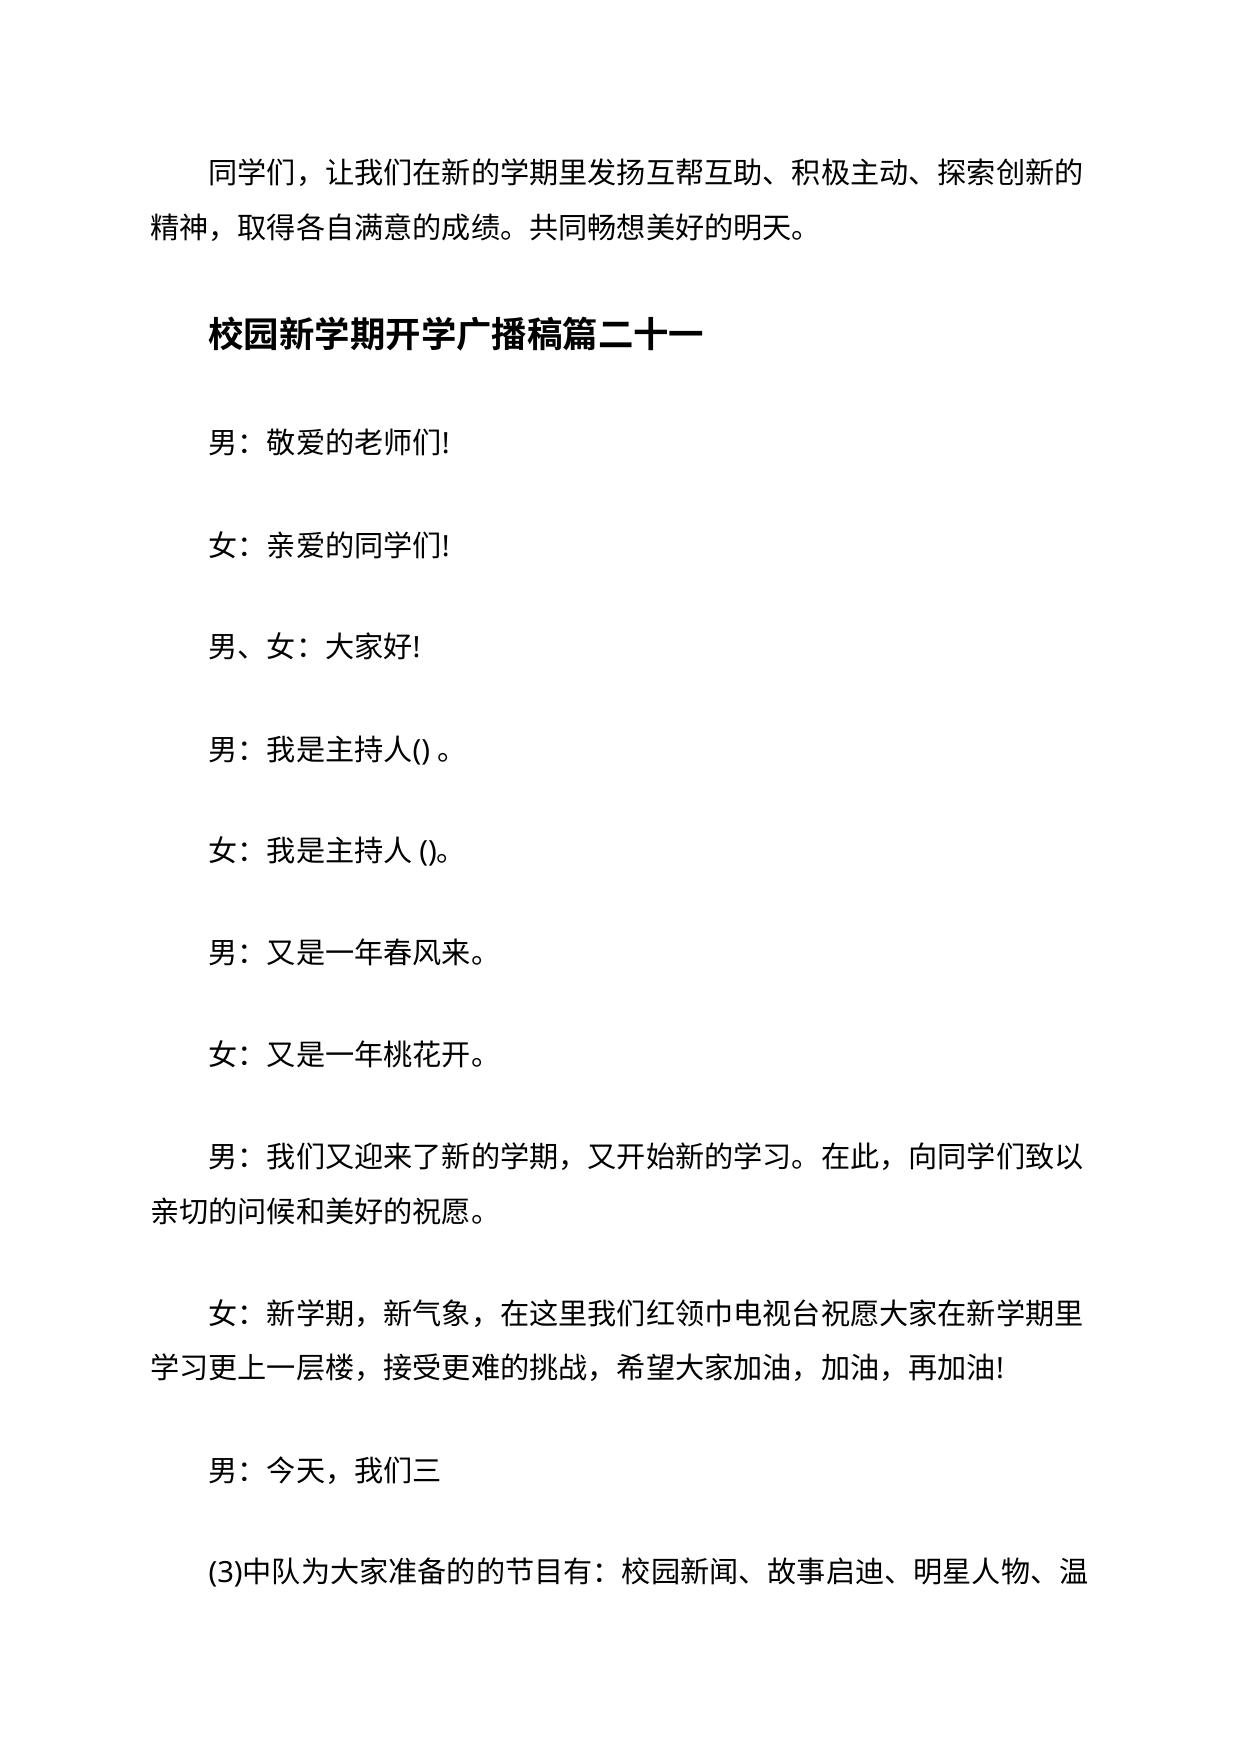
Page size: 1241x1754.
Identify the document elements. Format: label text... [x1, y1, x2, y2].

text 男：我是主持人() 。 [150, 726, 1090, 768]
text 女：我是主持人 ()。 [150, 828, 1090, 870]
text 男：敬爱的老师们! [150, 420, 1090, 462]
text 男：今天，我们三 [150, 1447, 1090, 1489]
text 女：新学期，新气象，在这里我们红领巾电视台祝愿大家在新学期里学习更上一层楼，接受更难的挑战，希望大家加油，加油，再加油! [150, 1290, 1090, 1387]
text 男、女：大家好! [150, 624, 1090, 666]
text 女：又是一年桃花开。 [150, 1032, 1090, 1074]
text 男：又是一年春风来。 [150, 930, 1090, 972]
text 女：亲爱的同学们! [150, 522, 1090, 564]
text 同学们，让我们在新的学期里发扬互帮互助、积极主动、探索创新的精神，取得各自满意的成绩。共同畅想美好的明天。 [150, 150, 1090, 247]
text 男：我们又迎来了新的学期，又开始新的学习。在此，向同学们致以亲切的问候和美好的祝愿。 [150, 1133, 1090, 1231]
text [150, 1549, 1090, 1591]
text 校园新学期开学广播稿篇二十一 [150, 307, 1090, 358]
